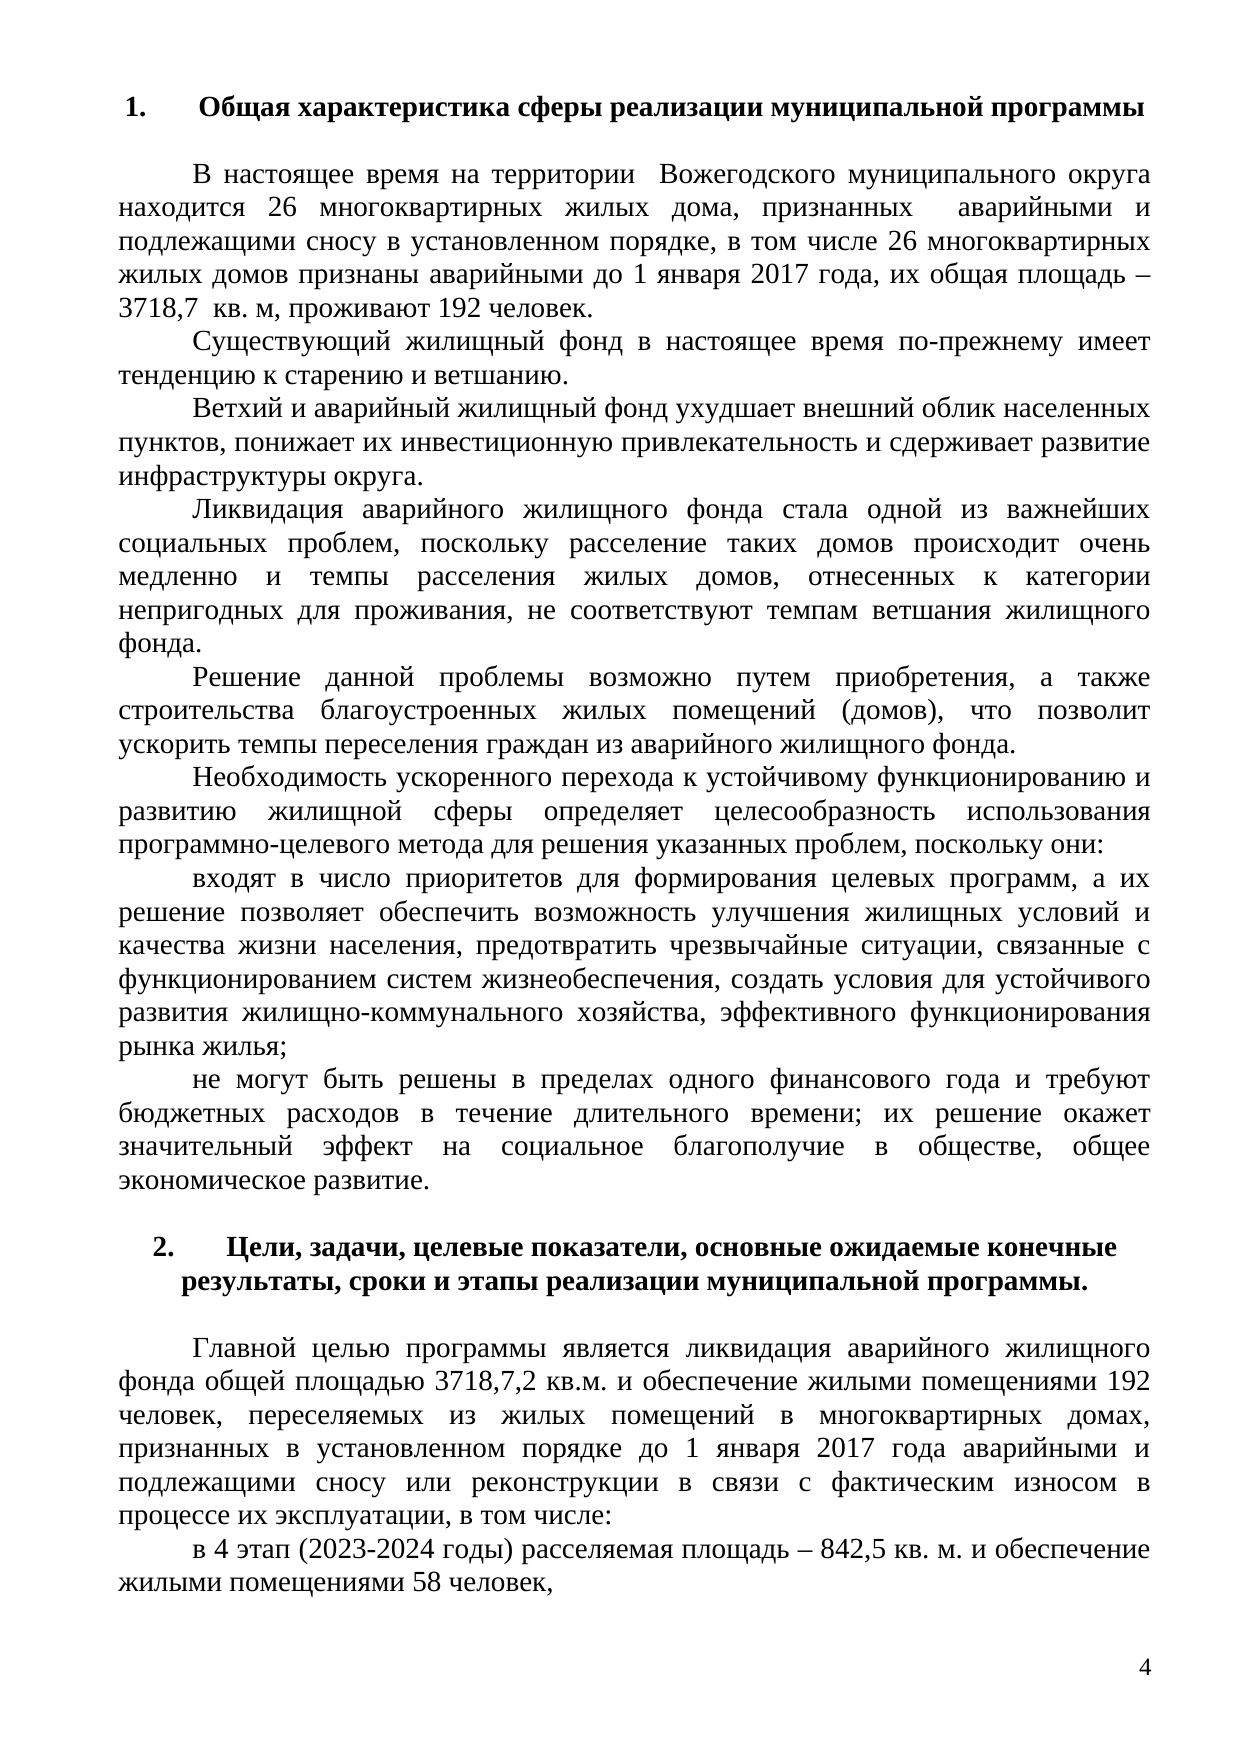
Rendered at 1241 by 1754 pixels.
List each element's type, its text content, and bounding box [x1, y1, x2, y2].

text Решение данной проблемы возможно путем приобретения, а также строительства благоустроенных жилых помещений (домов), что позволит ускорить темпы переселения граждан из аварийного жилищного фонда. [118, 659, 1152, 759]
text Ветхий и аварийный жилищный фонд ухудшает внешний облик населенных пунктов, понижает их инвестиционную привлекательность и сдерживает развитие инфраструктуры округа. [118, 391, 1152, 491]
text Главной целью программы является ликвидация аварийного жилищного фонда общей площадью 3718,7,2 кв.м. и обеспечение жилыми помещениями 192 человек, переселяемых из жилых помещений в многоквартирных домах, признанных в установленном порядке до 1 января 2017 года аварийными и подлежащими сносу или реконструкции в связи с фактическим износом в процессе их эксплуатации, в том числе: [118, 1330, 1152, 1531]
text входят в число приоритетов для формирования целевых программ, а их решение позволяет обеспечить возможность улучшения жилищных условий и качества жизни населения, предотвратить чрезвычайные ситуации, связанные с функционированием систем жизнеобеспечения, создать условия для устойчивого развития жилищно-коммунального хозяйства, эффективного функционирования рынка жилья; [118, 860, 1152, 1061]
text Ликвидация аварийного жилищного фонда стала одной из важнейших социальных проблем, поскольку расселение таких домов происходит очень медленно и темпы расселения жилых домов, отнесенных к категории непригодных для проживания, не соответствуют темпам ветшания жилищного фонда. [118, 491, 1152, 659]
text Существующий жилищный фонд в настоящее время по-прежнему имеет тенденцию к старению и ветшанию. [118, 323, 1152, 391]
text в 4 этап (2023-2024 годы) расселяемая площадь – 842,5 кв. м. и обеспечение жилыми помещениями 58 человек, [118, 1531, 1152, 1598]
text не могут быть решены в пределах одного финансового года и требуют бюджетных расходов в течение длительного времени; их решение окажет значительный эффект на социальное благополучие в обществе, общее экономическое развитие. [118, 1061, 1152, 1196]
text Необходимость ускоренного перехода к устойчивому функционированию и развитию жилищной сферы определяет целесообразность использования программно-целевого метода для решения указанных проблем, поскольку они: [118, 759, 1152, 860]
list Цели, задачи, целевые показатели, основные ожидаемые конечные результаты, сроки и этапы реализации муниципальной программы. [118, 1229, 1152, 1296]
list Общая характеристика сферы реализации муниципальной программы [118, 89, 1152, 122]
text В настоящее время на территории Вожегодского муниципального округа находится 26 многоквартирных жилых дома, признанных аварийными и подлежащими сносу в установленном порядке, в том числе 26 многоквартирных жилых домов признаны аварийными до 1 января 2017 года, их общая площадь – 3718,7 кв. м, проживают 192 человек. [118, 156, 1152, 323]
